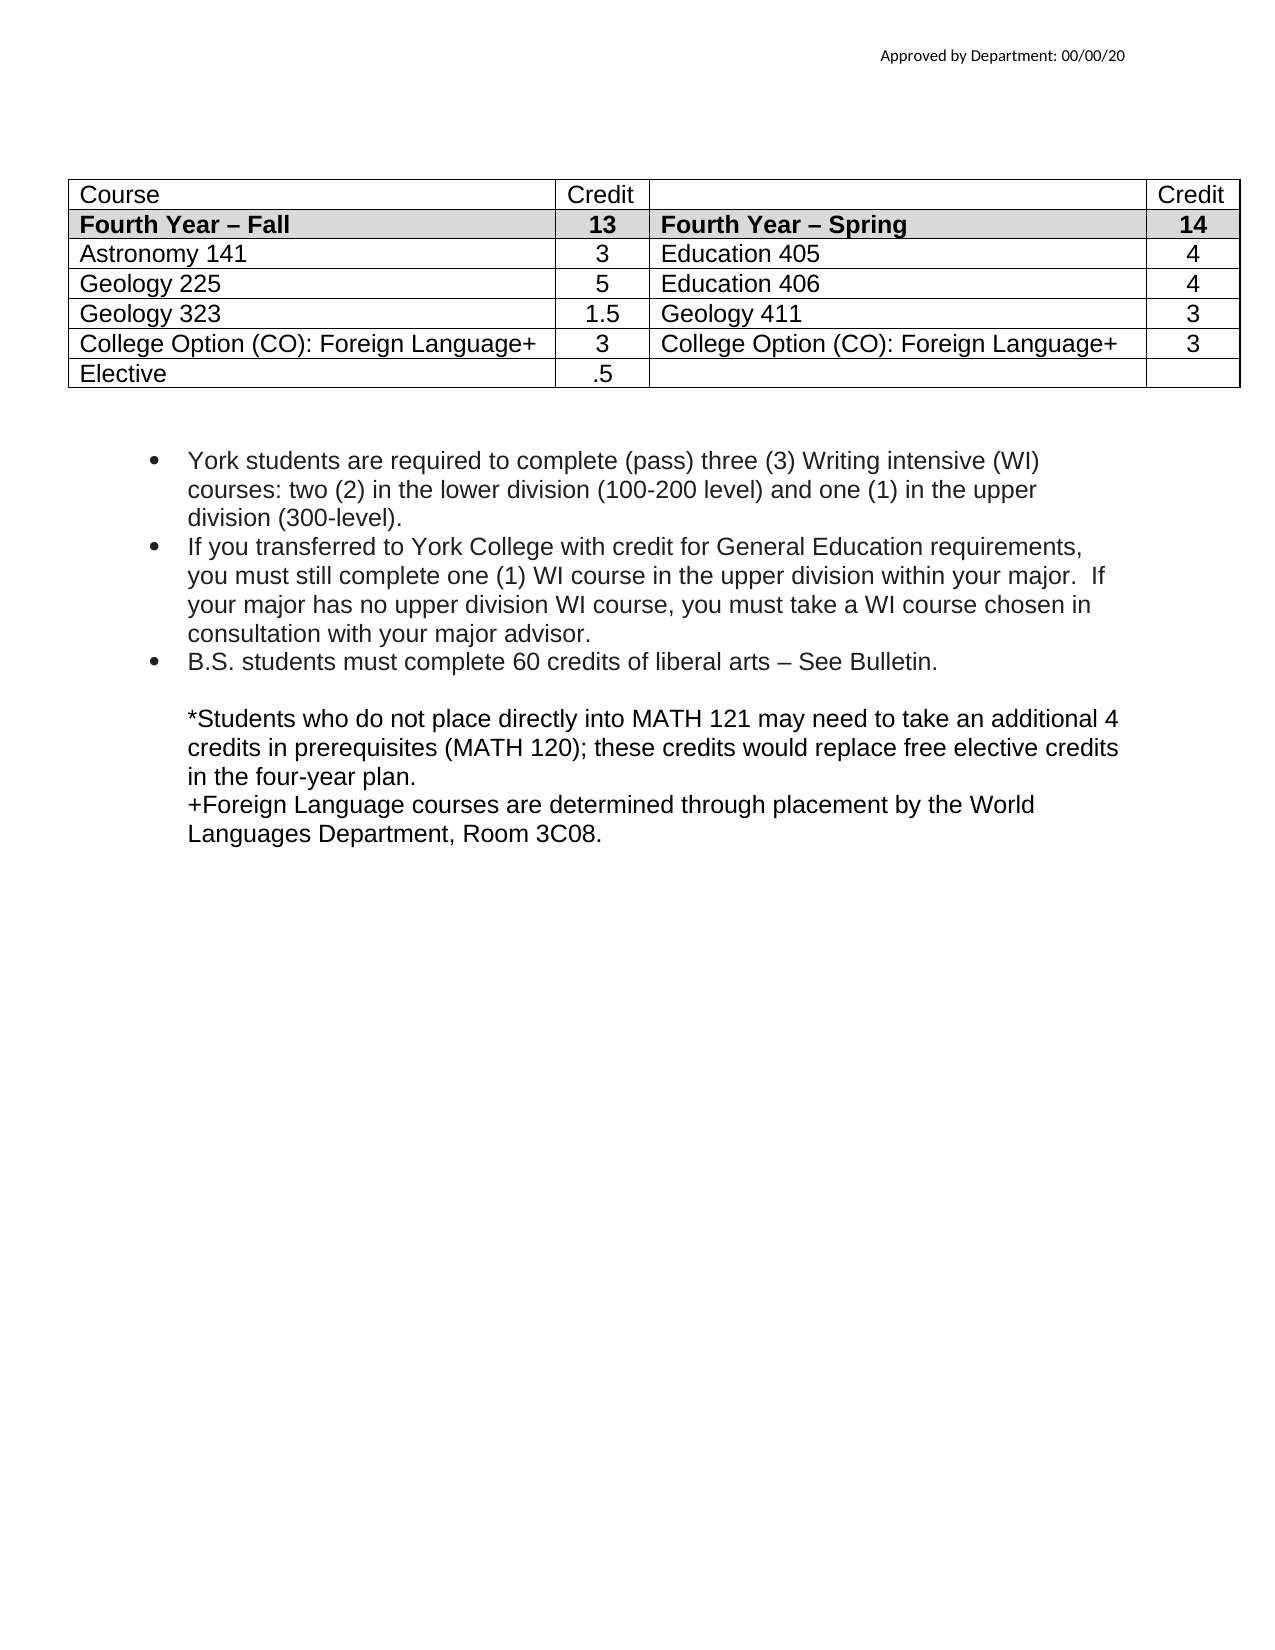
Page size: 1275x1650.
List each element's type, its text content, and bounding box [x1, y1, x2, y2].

table_cell 3 [1147, 299, 1239, 328]
list +Foreign Language courses are determined through placement by the World Languages Department, Room 3C08. [187, 790, 1125, 848]
table_cell 5 [556, 269, 649, 298]
list B.S. students must complete 60 credits of liberal arts – See Bulletin. [150, 647, 1125, 704]
list If you transferred to York College with credit for General Education requirements, you must still complete one (1) WI course in the upper division within your major. If your major has no upper division WI course, you must take a WI course chosen in consultation with your major advisor. [150, 532, 1125, 647]
table_cell Fourth Year – Spring [650, 210, 1146, 238]
list *Students who do not place directly into MATH 121 may need to take an additional 4 credits in prerequisites (MATH 120); these credits would replace free elective credits in the four-year plan. [187, 704, 1125, 790]
table_header Course [69, 180, 555, 208]
table_header [650, 180, 1146, 208]
table_cell Elective [69, 359, 555, 387]
table_cell Fourth Year – Fall [69, 210, 555, 238]
table_cell College Option (CO): Foreign Language+ [69, 329, 555, 357]
table_cell 13 [556, 210, 649, 238]
table_cell [1147, 359, 1239, 387]
table_cell [650, 359, 1146, 387]
table_cell 4 [1147, 269, 1239, 298]
table_header Credit [1147, 180, 1239, 208]
table_cell Education 406 [650, 269, 1146, 298]
table_cell 1.5 [556, 299, 649, 328]
table_cell Education 405 [650, 239, 1146, 268]
table_header Credit [556, 180, 649, 208]
list York students are required to complete (pass) three (3) Writing intensive (WI) courses: two (2) in the lower division (100-200 level) and one (1) in the upper division (300-level). [150, 446, 1125, 532]
table_cell 3 [556, 239, 649, 268]
table_cell .5 [556, 359, 649, 387]
table_cell Geology 225 [69, 269, 555, 298]
table_cell Astronomy 141 [69, 239, 555, 268]
table_cell Geology 411 [650, 299, 1146, 328]
table_cell 14 [1147, 210, 1239, 238]
table_cell 3 [556, 329, 649, 357]
table_cell Geology 323 [69, 299, 555, 328]
table_cell 3 [1147, 329, 1239, 357]
table_cell 4 [1147, 239, 1239, 268]
table_cell College Option (CO): Foreign Language+ [650, 329, 1146, 357]
